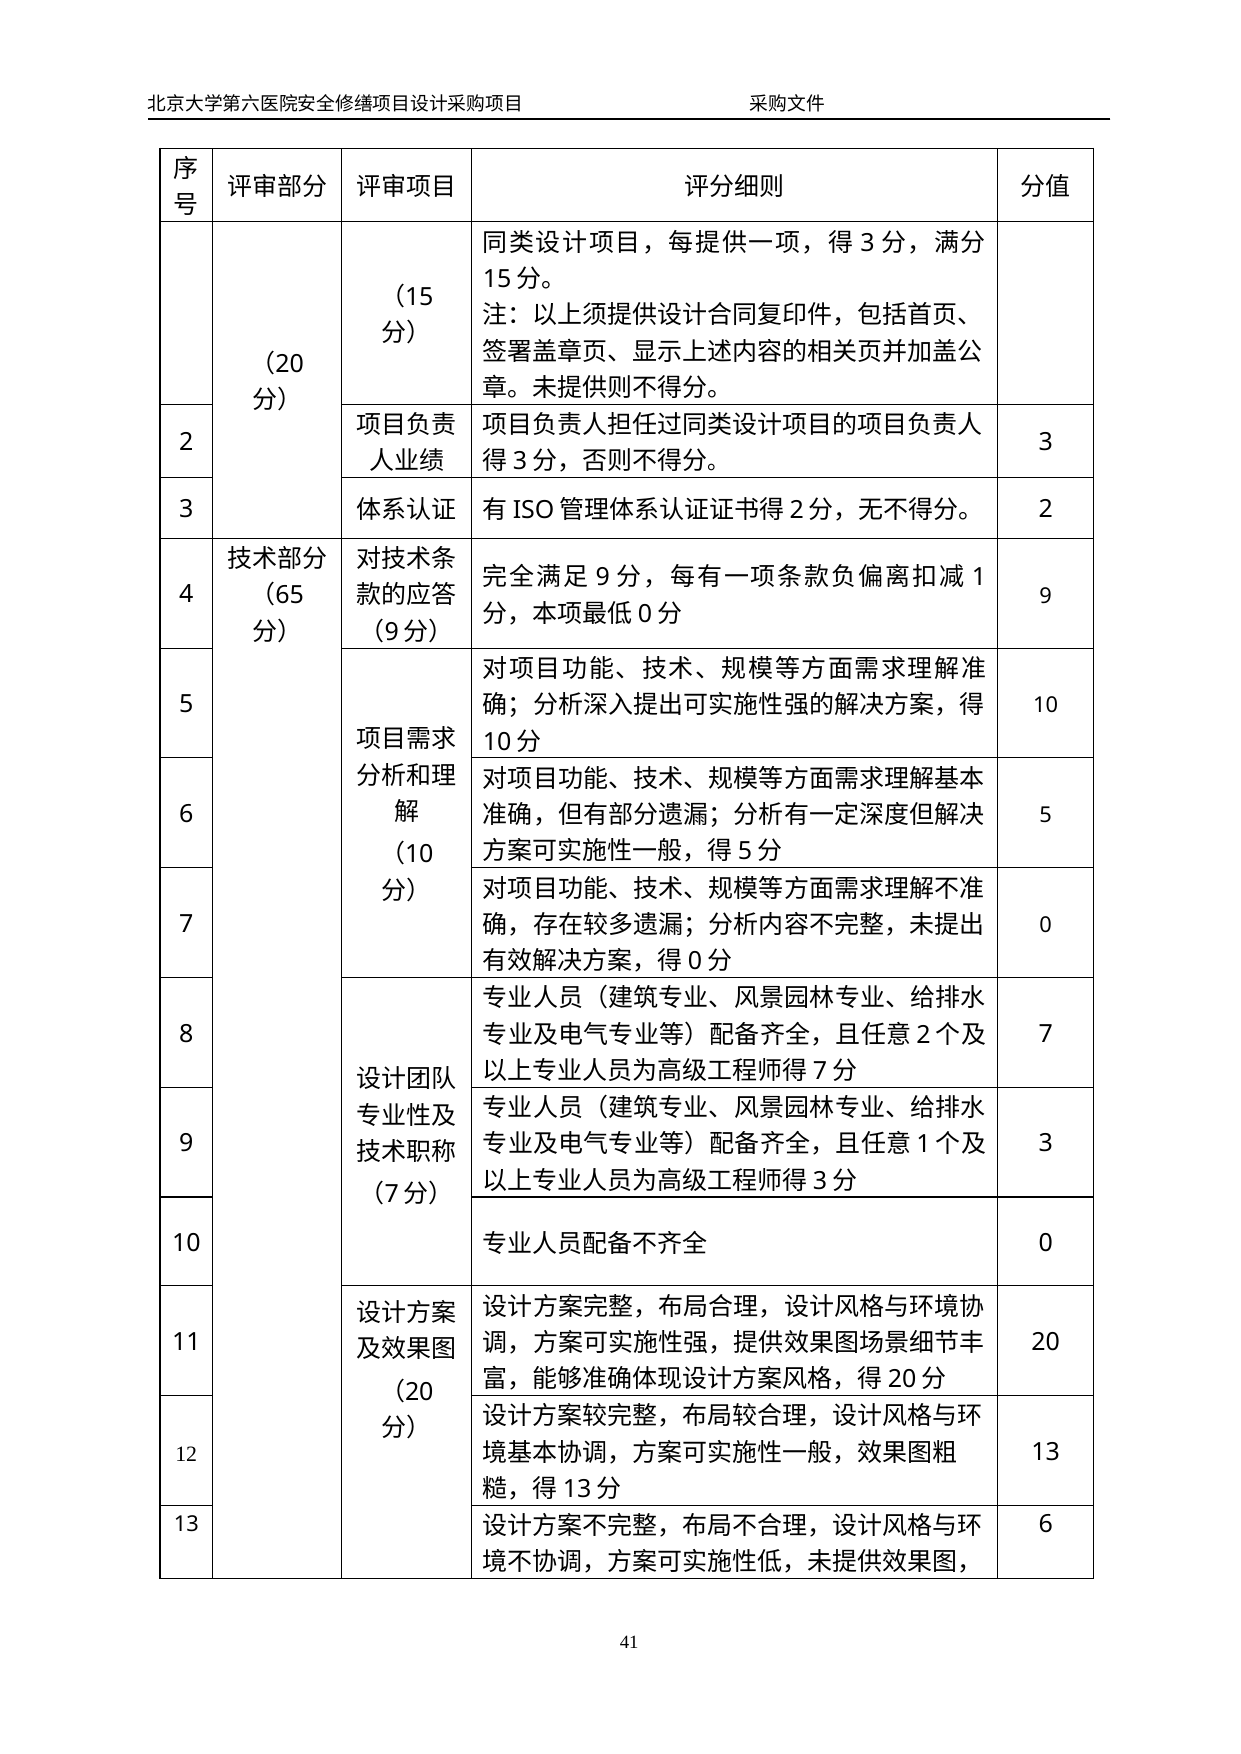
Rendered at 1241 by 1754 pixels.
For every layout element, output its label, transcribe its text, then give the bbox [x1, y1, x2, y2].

table_cell 商务部分 （20分） [213, 222, 341, 538]
table_cell 2 [998, 478, 1093, 538]
table_cell 2 [161, 405, 212, 477]
table_cell 对项目功能、技术、规模等方面需求理解基本准确，但有部分遗漏；分析有一定深度但解决方案可实施性一般，得5分 [472, 758, 997, 867]
table_cell 项目需求分析和理解 （10分） [342, 649, 471, 977]
table_cell 业绩 （15分） [342, 222, 471, 403]
table_cell 6 [998, 1506, 1093, 1578]
table_cell 7 [998, 978, 1093, 1087]
table_cell 5 [998, 758, 1093, 867]
table_header 评审部分 [213, 149, 341, 221]
table_cell 3 [998, 1088, 1093, 1196]
table_cell 5 [161, 649, 212, 757]
table_cell 项目负责人业绩 [342, 405, 471, 477]
table_cell 对技术条款的应答 （9分） [342, 539, 471, 647]
table_cell 8 [161, 978, 212, 1087]
table_cell 13 [161, 1506, 212, 1578]
table_cell 专业人员（建筑专业、风景园林专业、给排水专业及电气专业等）配备齐全，且任意1个及以上专业人员为高级工程师得3分 [472, 1088, 997, 1196]
table_cell 10 [161, 1198, 212, 1285]
table_cell 对项目功能、技术、规模等方面需求理解准确；分析深入提出可实施性强的解决方案，得10分 [472, 649, 997, 757]
table_cell 体系认证 [342, 478, 471, 538]
table_cell 对项目功能、技术、规模等方面需求理解不准确，存在较多遗漏；分析内容不完整，未提出有效解决方案，得0分 [472, 868, 997, 977]
table_cell 项目负责人担任过同类设计项目的项目负责人得3分，否则不得分。 [472, 405, 997, 477]
table_cell 6 [161, 758, 212, 867]
table_cell 3 [161, 478, 212, 538]
table_cell 12 [161, 1396, 212, 1504]
table_cell 专业人员（建筑专业、风景园林专业、给排水专业及电气专业等）配备齐全，且任意2个及以上专业人员为高级工程师得7分 [472, 978, 997, 1087]
table_cell 11 [161, 1286, 212, 1395]
table_header 评审项目 [342, 149, 471, 221]
table_cell 9 [998, 539, 1093, 647]
table_cell 完全满足9分，每有一项条款负偏离扣减1分，本项最低0分 [472, 539, 997, 647]
table_cell 3 [998, 405, 1093, 477]
table_cell 0 [998, 1198, 1093, 1285]
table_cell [472, 222, 997, 403]
table_cell 4 [161, 539, 212, 647]
table_header 序号 [161, 149, 212, 221]
table_cell 设计方案及效果图 （20分） [342, 1286, 471, 1578]
table_header 评分细则 [472, 149, 997, 221]
table_cell 专业人员配备不齐全 [472, 1198, 997, 1285]
table_cell 20 [998, 1286, 1093, 1395]
table_cell 15 [998, 222, 1093, 403]
table_cell 0 [998, 868, 1093, 977]
table_cell 1 [161, 222, 212, 403]
table_cell 有ISO管理体系认证证书得2分，无不得分。 [472, 478, 997, 538]
table_cell 10 [998, 649, 1093, 757]
table_cell 设计团队专业性及技术职称 （7分） [342, 978, 471, 1285]
table_cell 13 [998, 1396, 1093, 1504]
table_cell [472, 1506, 997, 1578]
table_cell 9 [161, 1088, 212, 1196]
table_cell 设计方案完整，布局合理，设计风格与环境协调，方案可实施性强，提供效果图场景细节丰富，能够准确体现设计方案风格，得20分 [472, 1286, 997, 1395]
table_cell 设计方案较完整，布局较合理，设计风格与环境基本协调，方案可实施性一般，效果图粗糙，得13分 [472, 1396, 997, 1504]
table_header 分值 [998, 149, 1093, 221]
table_cell 7 [161, 868, 212, 977]
table_cell 技术部分（65分） [213, 539, 341, 1578]
